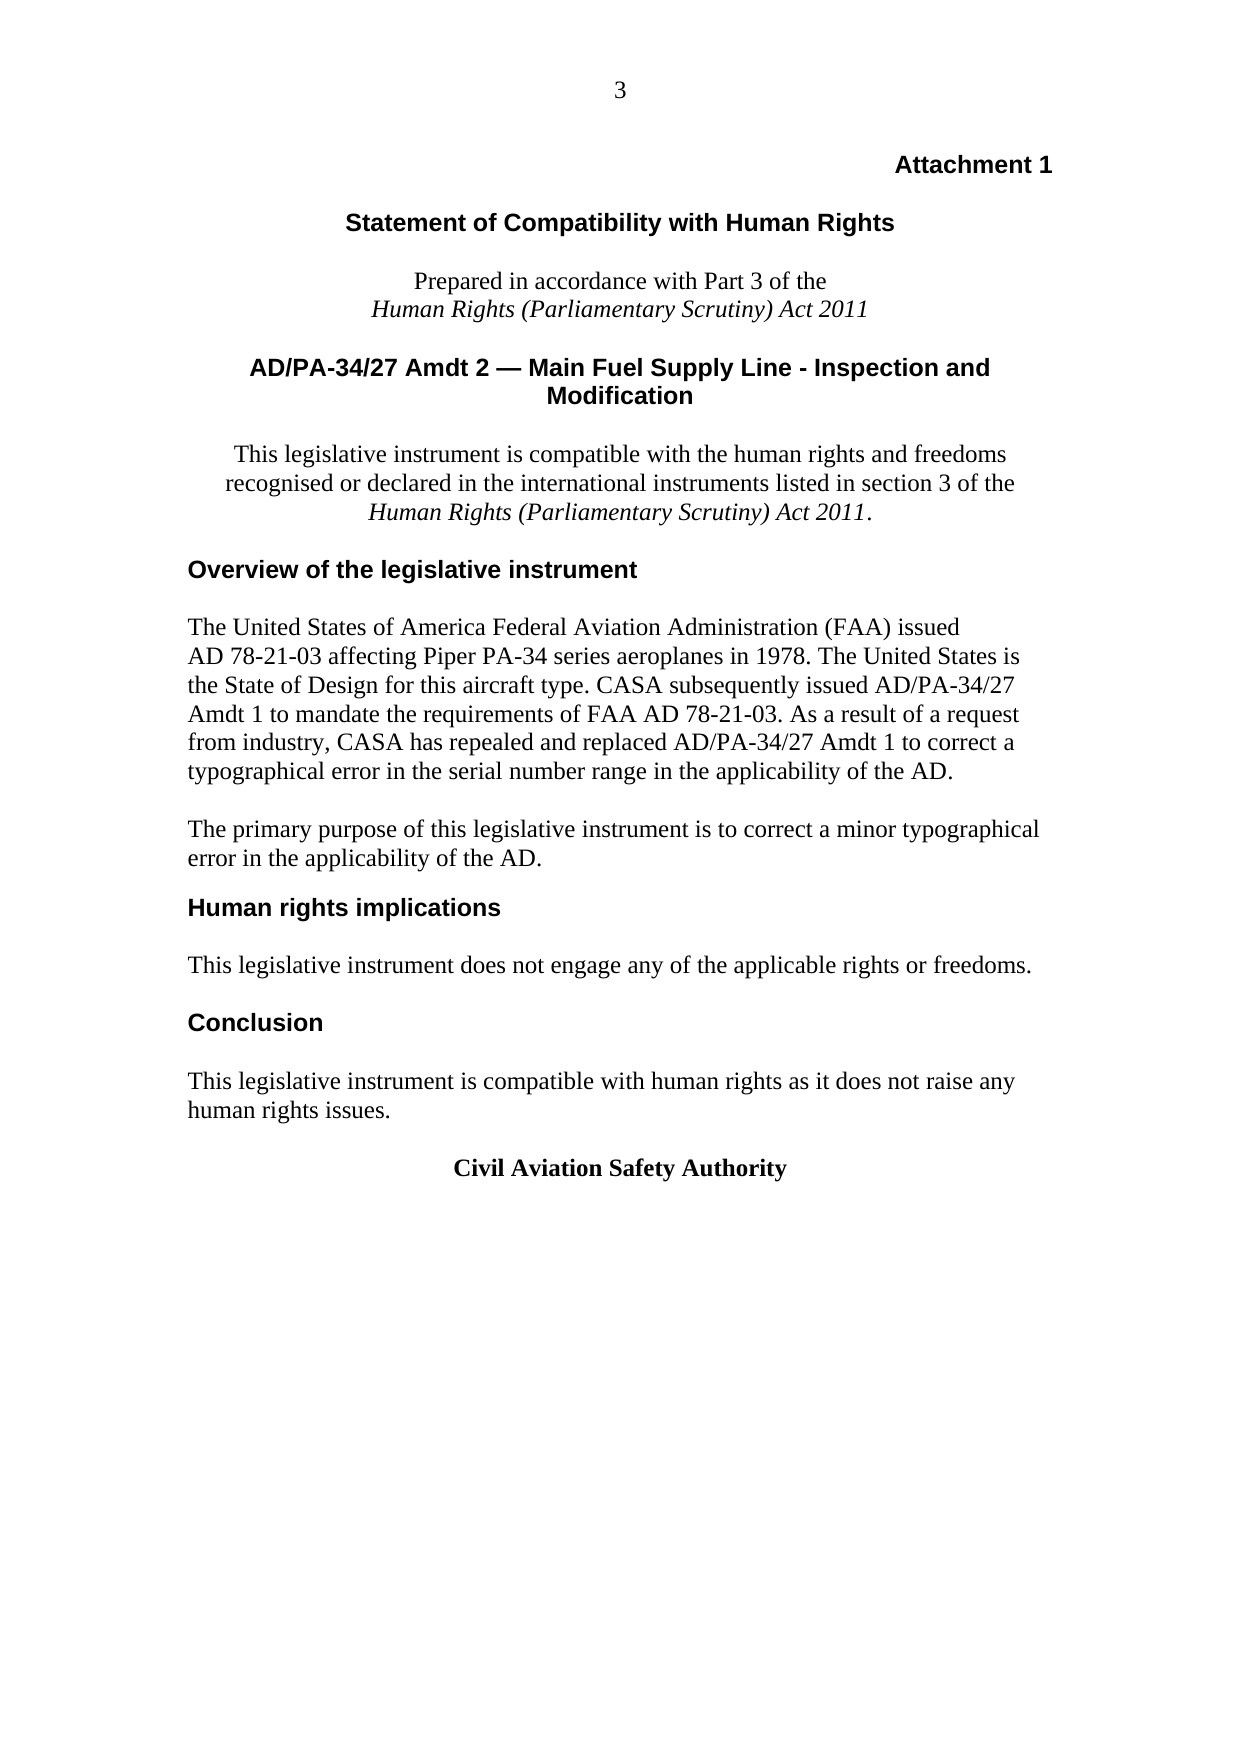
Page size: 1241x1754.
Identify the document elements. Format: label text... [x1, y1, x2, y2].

subtitle Conclusion [187, 1008, 1053, 1037]
subtitle Overview of the legislative instrument [187, 554, 1053, 583]
text This legislative instrument is compatible with human rights as it does not raise any human rights issues. [187, 1066, 1053, 1124]
subtitle Attachment 1 [187, 150, 1053, 179]
subtitle AD/PA-34/27 Amdt 2 — Main Fuel Supply Line - Inspection and Modification [187, 352, 1053, 410]
text Civil Aviation Safety Authority [187, 1153, 1053, 1182]
text This legislative instrument does not engage any of the applicable rights or freedoms. [187, 950, 1053, 979]
text Prepared in accordance with Part 3 of the Human Rights (Parliamentary Scrutiny) Act 2011 [187, 266, 1053, 323]
subtitle Human rights implications [187, 892, 1053, 921]
text The primary purpose of this legislative instrument is to correct a minor typographical error in the applicability of the AD. [187, 814, 1053, 872]
subtitle Statement of Compatibility with Human Rights [187, 208, 1053, 237]
text The United States of America Federal Aviation Administration (FAA) issued AD7821-03 affecting Piper PA-34 series aeroplanes in 1978. The United States is the State of Design for this aircraft type. CASA subsequently issued AD/PA-34/27 Amdt1 to mandate the requirements of FAA AD 78-21-03. As a result of a request from industry, CASA has repealed and replaced AD/PA-34/27 Amdt 1 to correct a typographical error in the serial number range in the applicability of the AD. [187, 612, 1053, 785]
text This legislative instrument is compatible with the human rights and freedoms recognised or declared in the international instruments listed in section 3 of the Human Rights (Parliamentary Scrutiny) Act 2011. [187, 439, 1053, 525]
